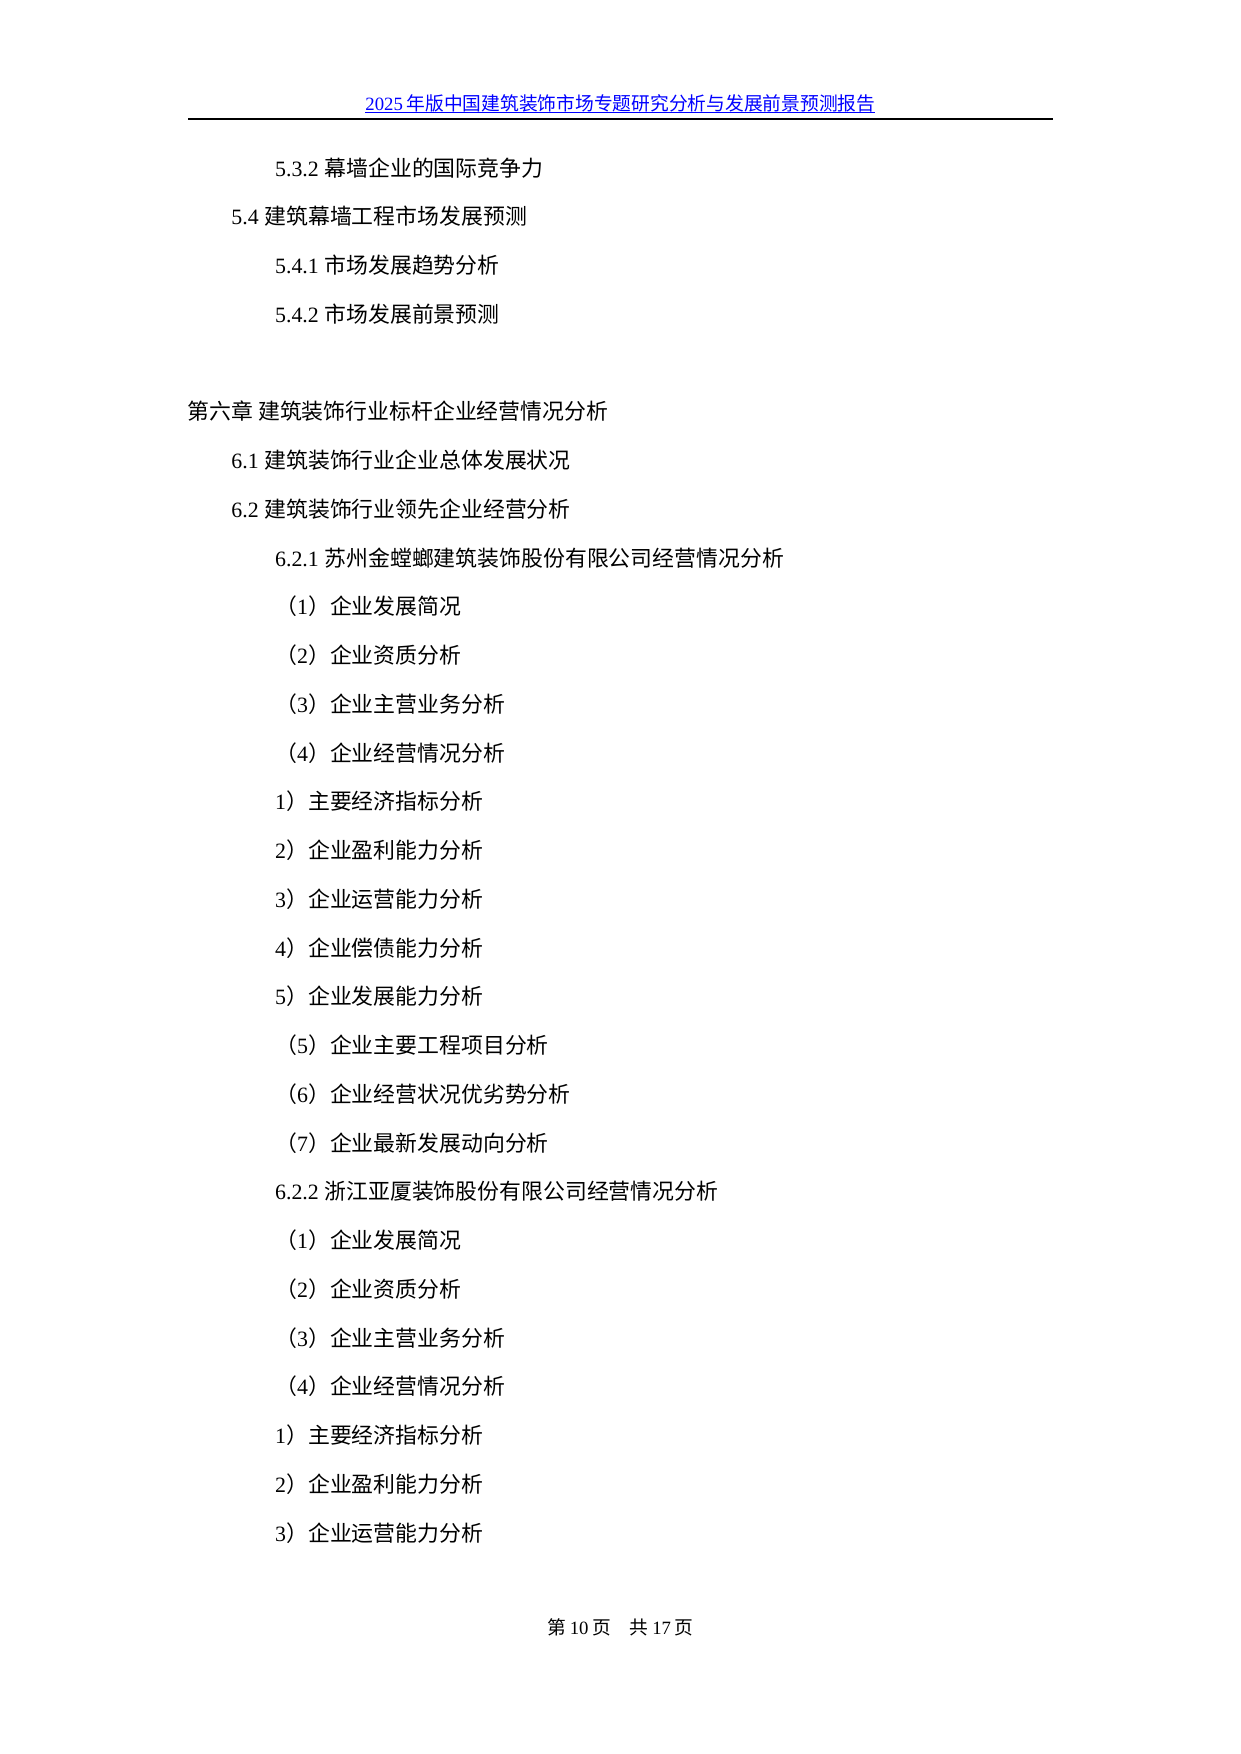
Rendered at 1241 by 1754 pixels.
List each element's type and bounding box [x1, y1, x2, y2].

text [187, 150, 1053, 1548]
